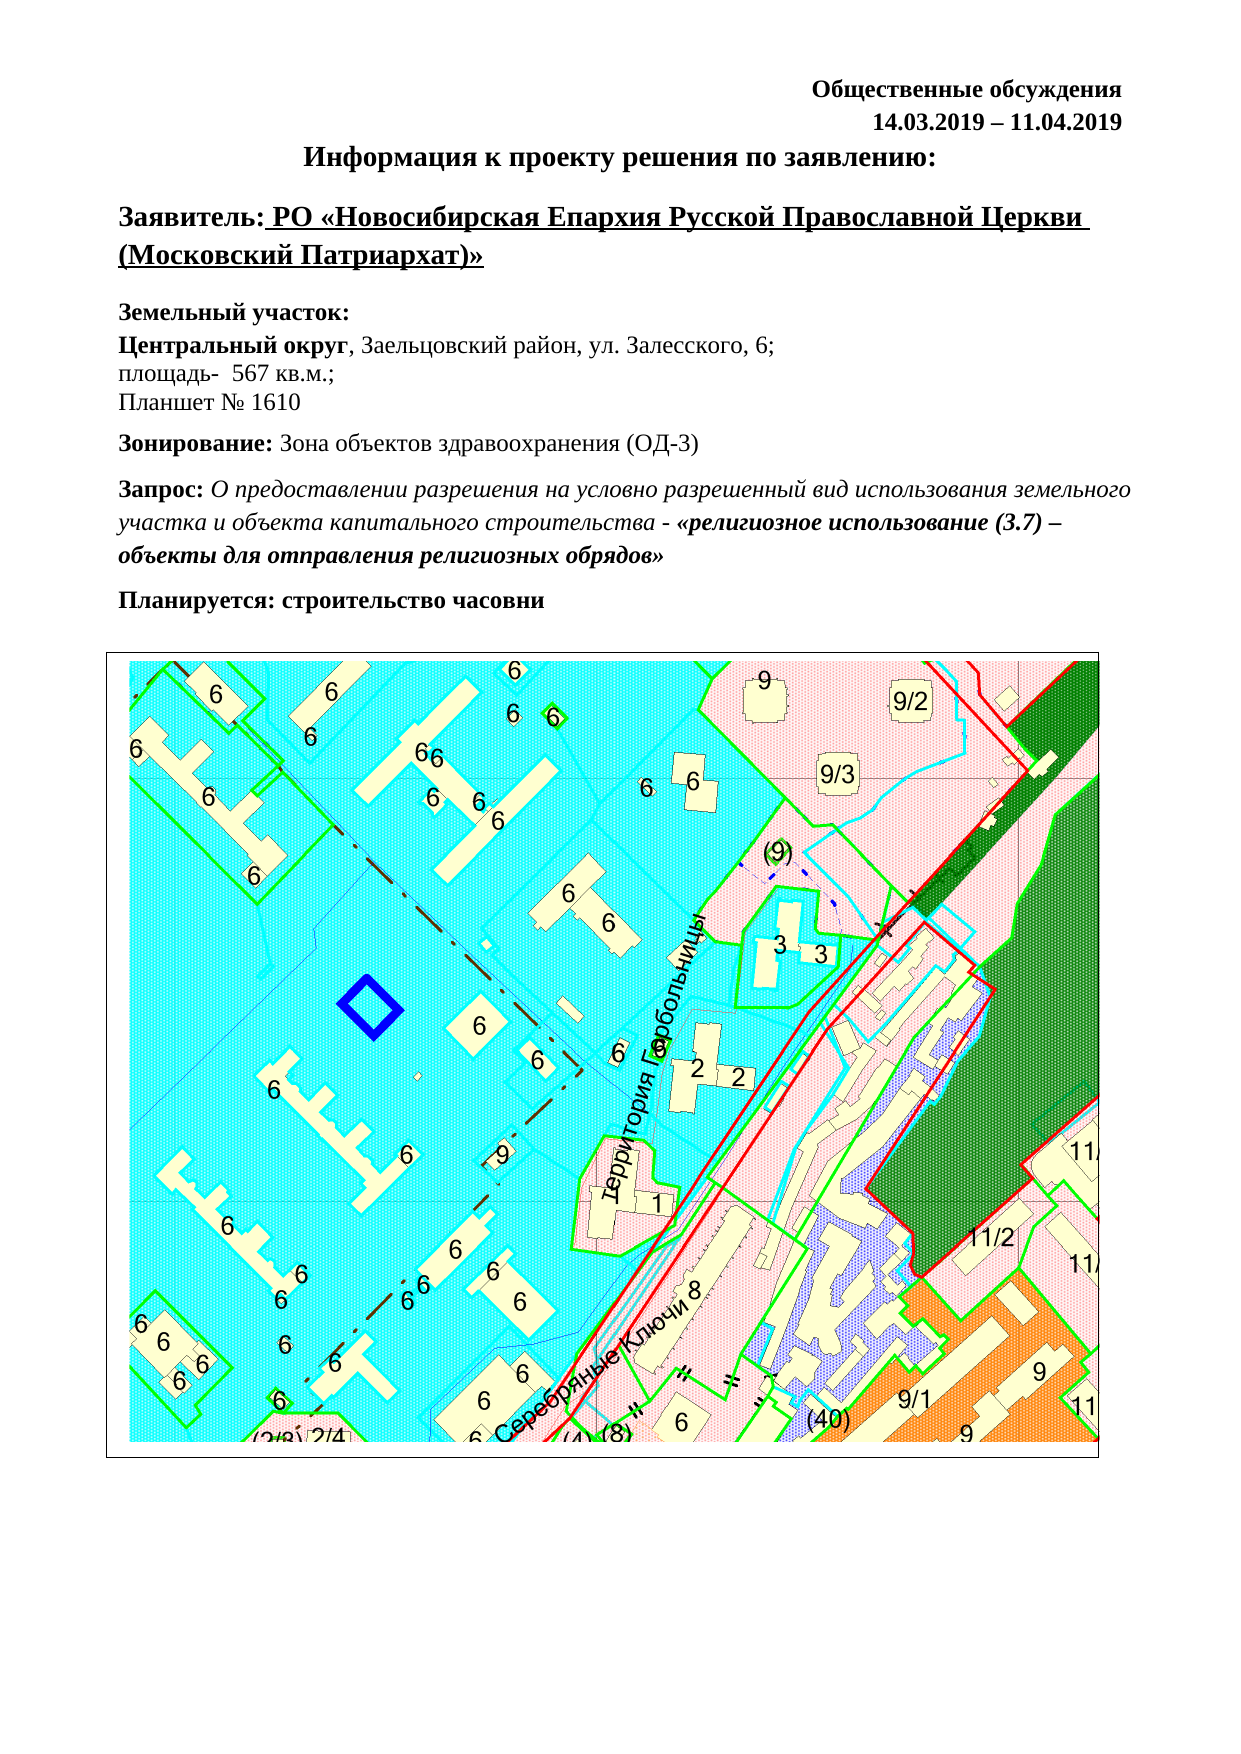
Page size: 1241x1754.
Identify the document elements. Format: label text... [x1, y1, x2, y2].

text Зонирование: Зона объектов здравоохранения (ОД-3) [118, 428, 1152, 457]
text Планируется: строительство часовни [118, 586, 1152, 614]
text Планшет № 1610 [118, 387, 1152, 416]
table_header [107, 653, 1098, 1457]
text Запрос: О предоставлении разрешения на условно разрешенный вид использования земельного участка и объекта капитального строительства - «религиозное использование (3.7) – объекты для отправления религиозных обрядов» [118, 474, 1152, 569]
text Заявитель: РО «Новосибирская Епархия Русской Православной Церкви (Московский Патриархат)» [118, 199, 1122, 271]
text Информация к проекту решения по заявлению: [118, 139, 1122, 173]
text площадь- 567 кв.м.; [118, 358, 1152, 387]
text Центральный округ, Заельцовский район, ул. Залесского, 6; [118, 330, 1152, 358]
text Земельный участок: [118, 297, 1152, 326]
